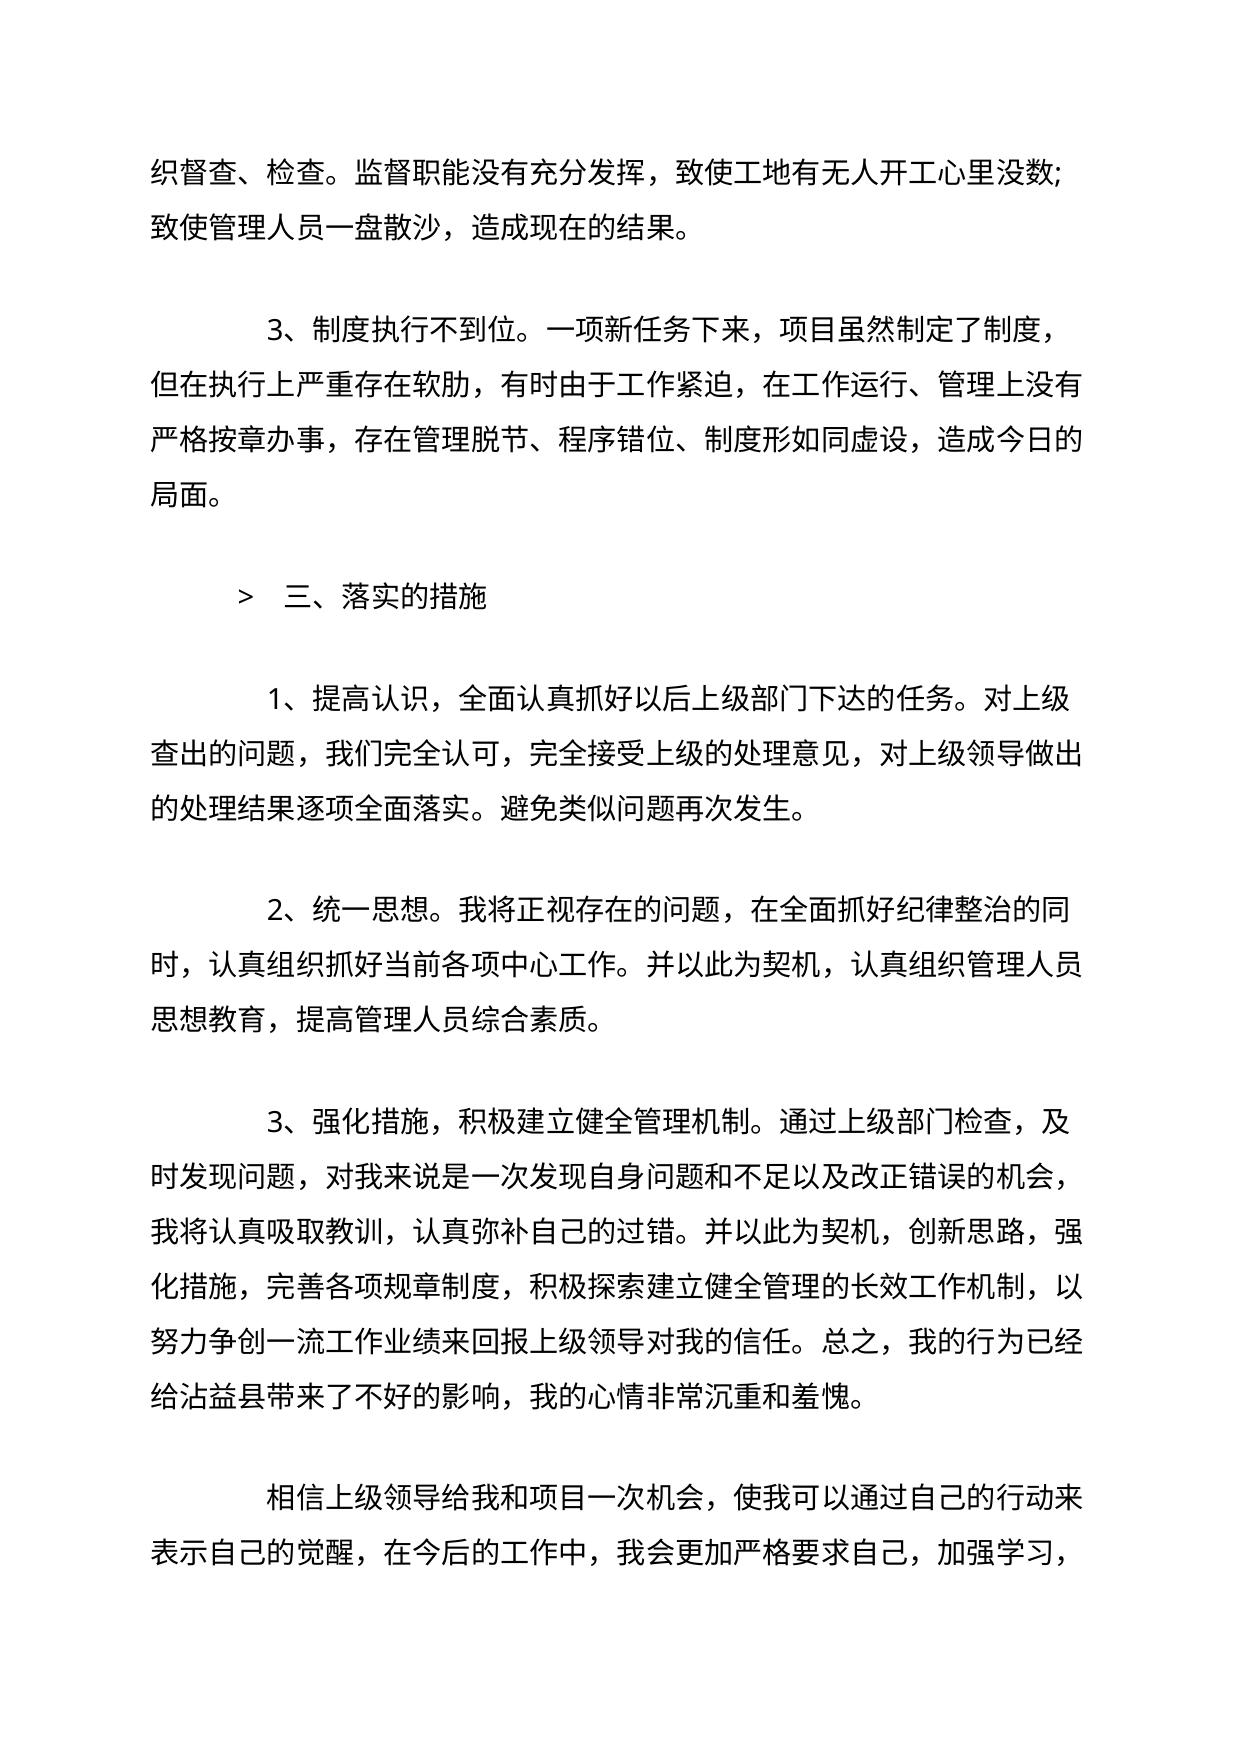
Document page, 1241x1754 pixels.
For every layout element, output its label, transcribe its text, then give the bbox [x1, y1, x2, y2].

text 1、提高认识，全面认真抓好以后上级部门下达的任务。对上级查出的问题，我们完全认可，完全接受上级的处理意见，对上级领导做出的处理结果逐项全面落实。避免类似问题再次发生。 [150, 675, 1090, 827]
text > 三、落实的措施 [150, 573, 1090, 616]
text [150, 1475, 1090, 1572]
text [150, 150, 1090, 247]
text 2、统一思想。我将正视存在的问题，在全面抓好纪律整治的同时，认真组织抓好当前各项中心工作。并以此为契机，认真组织管理人员思想教育，提高管理人员综合素质。 [150, 887, 1090, 1039]
text 3、制度执行不到位。一项新任务下来，项目虽然制定了制度，但在执行上严重存在软肋，有时由于工作紧迫，在工作运行、管理上没有严格按章办事，存在管理脱节、程序错位、制度形如同虚设，造成今日的局面。 [150, 307, 1090, 514]
text 3、强化措施，积极建立健全管理机制。通过上级部门检查，及时发现问题，对我来说是一次发现自身问题和不足以及改正错误的机会，我将认真吸取教训，认真弥补自己的过错。并以此为契机，创新思路，强化措施，完善各项规章制度，积极探索建立健全管理的长效工作机制，以努力争创一流工作业绩来回报上级领导对我的信任。总之，我的行为已经给沾益县带来了不好的影响，我的心情非常沉重和羞愧。 [150, 1099, 1090, 1416]
